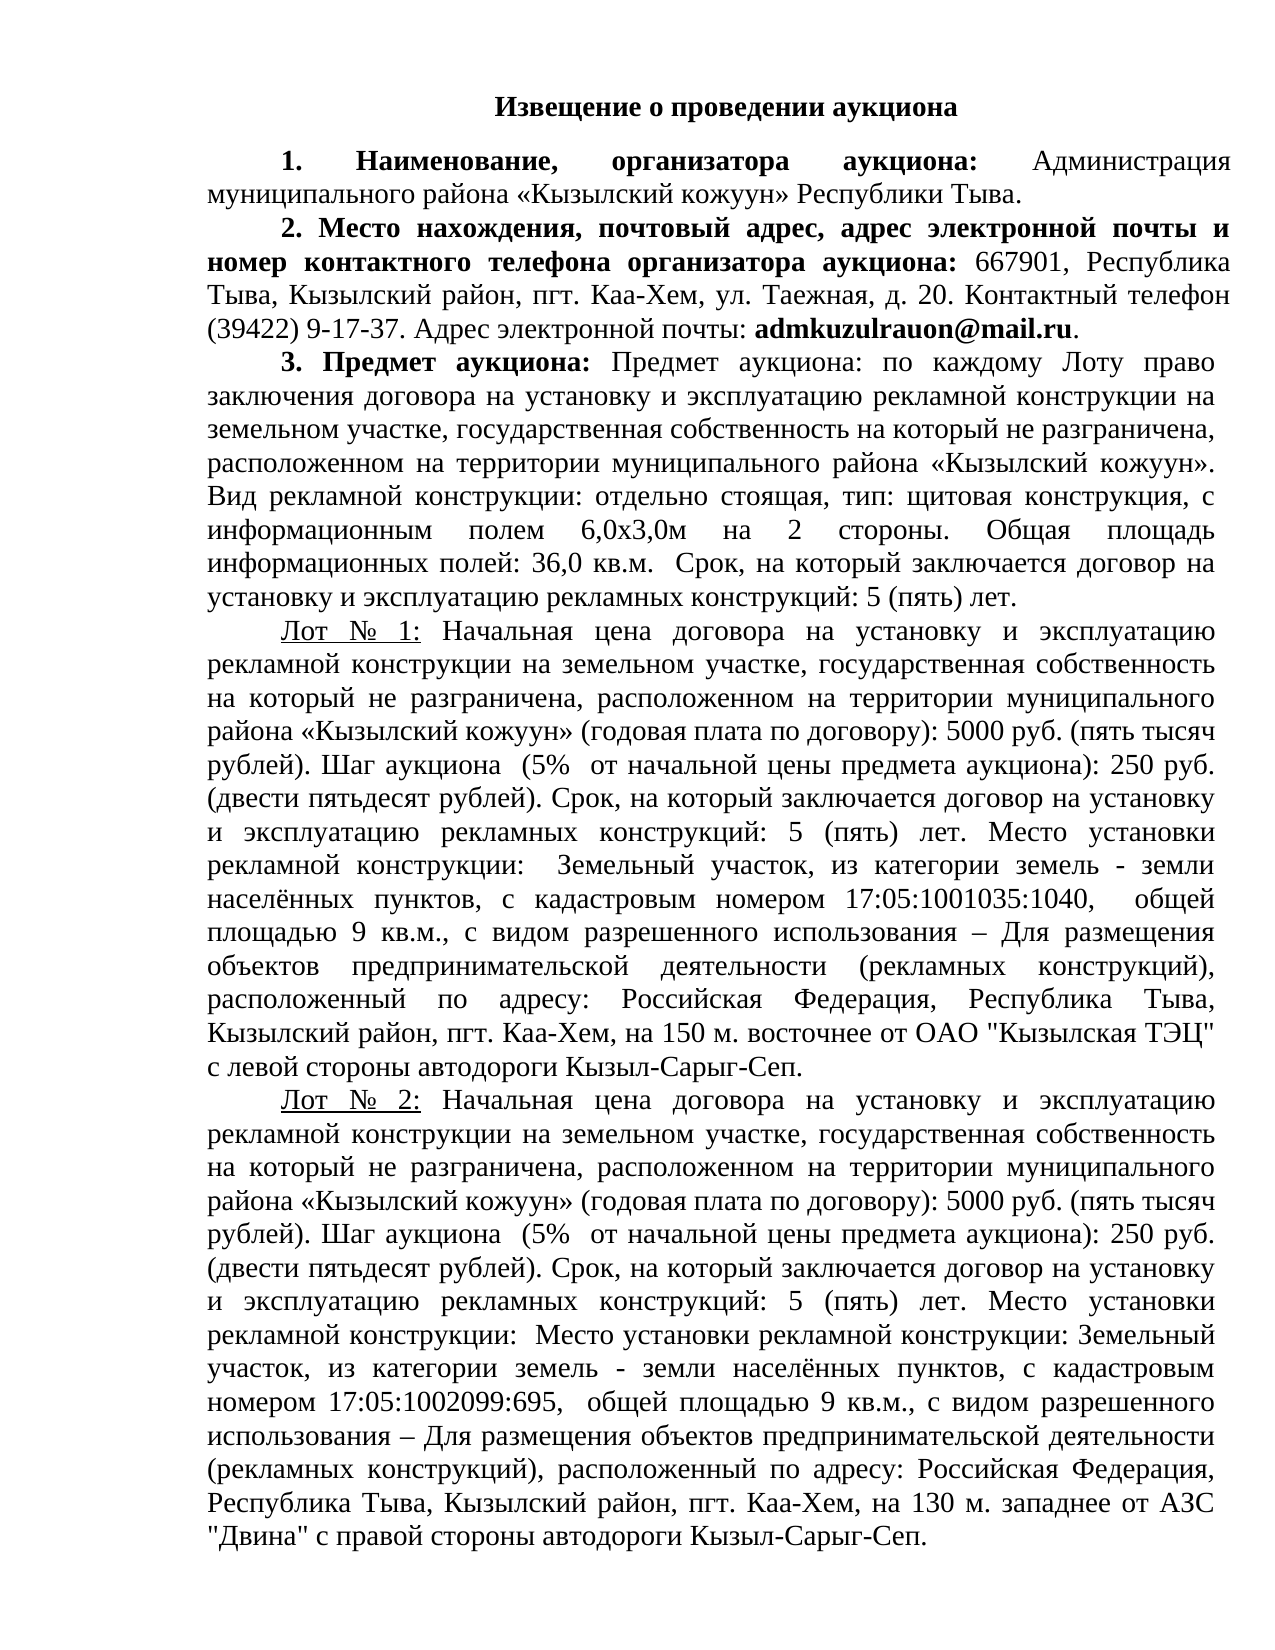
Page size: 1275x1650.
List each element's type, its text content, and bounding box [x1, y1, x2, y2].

text 2. Место нахождения, почтовый адрес, адрес электронной почты и номер контактного телефона организатора аукциона: 667901, Республика Тыва, Кызылский район, пгт. Каа-Хем, ул. Таежная, д. 20. Контактный телефон (39422) 9-17-37. Адрес электронной почты: admkuzulrauon@mail.ru. [207, 210, 1231, 344]
text 1. Наименование, организатора аукциона: Администрация муниципального района «Кызылский кожуун» Республики Тыва. [207, 143, 1231, 210]
text Лот № 1: Начальная цена договора на установку и эксплуатацию рекламной конструкции на земельном участке, государственная собственность на который не разграничена, расположенном на территории муниципального района «Кызылский кожуун» (годовая плата по договору): 5000 руб. (пять тысяч рублей). Шаг аукциона (5% от начальной цены предмета аукциона): 250 руб. (двести пятьдесят рублей). Срок, на который заключается договор на установку и эксплуатацию рекламных конструкций: 5 (пять) лет. Место установки рекламной конструкции: Земельный участок, из категории земель - земли населённых пунктов, с кадастровым номером 17:05:1001035:1040, общей площадью 9 кв.м., с видом разрешенного использования – Для размещения объектов предпринимательской деятельности (рекламных конструкций), расположенный по адресу: Российская Федерация, Республика Тыва, Кызылский район, пгт. Каа-Хем, на 150 м. восточнее от ОАО "Кызылская ТЭЦ" с левой стороны автодороги Кызыл-Сарыг-Сеп. [207, 613, 1216, 1082]
text Извещение о проведении аукциона [207, 89, 1231, 122]
text 3. Предмет аукциона: Предмет аукциона: по каждому Лоту право заключения договора на установку и эксплуатацию рекламной конструкции на земельном участке, государственная собственность на который не разграничена, расположенном на территории муниципального района «Кызылский кожуун». Вид рекламной конструкции: отдельно стоящая, тип: щитовая конструкция, с информационным полем 6,0x3,0м на 2 стороны. Общая площадь информационных полей: 36,0 кв.м. Срок, на который заключается договор на установку и эксплуатацию рекламных конструкций: 5 (пять) лет. [207, 344, 1216, 613]
text Лот № 2: Начальная цена договора на установку и эксплуатацию рекламной конструкции на земельном участке, государственная собственность на который не разграничена, расположенном на территории муниципального района «Кызылский кожуун» (годовая плата по договору): 5000 руб. (пять тысяч рублей). Шаг аукциона (5% от начальной цены предмета аукциона): 250 руб. (двести пятьдесят рублей). Срок, на который заключается договор на установку и эксплуатацию рекламных конструкций: 5 (пять) лет. Место установки рекламной конструкции: Место установки рекламной конструкции: Земельный участок, из категории земель - земли населённых пунктов, с кадастровым номером 17:05:1002099:695, общей площадью 9 кв.м., с видом разрешенного использования – Для размещения объектов предпринимательской деятельности (рекламных конструкций), расположенный по адресу: Российская Федерация, Республика Тыва, Кызылский район, пгт. Каа-Хем, на 130 м. западнее от АЗС "Двина" с правой стороны автодороги Кызыл-Сарыг-Сеп. [207, 1082, 1216, 1552]
